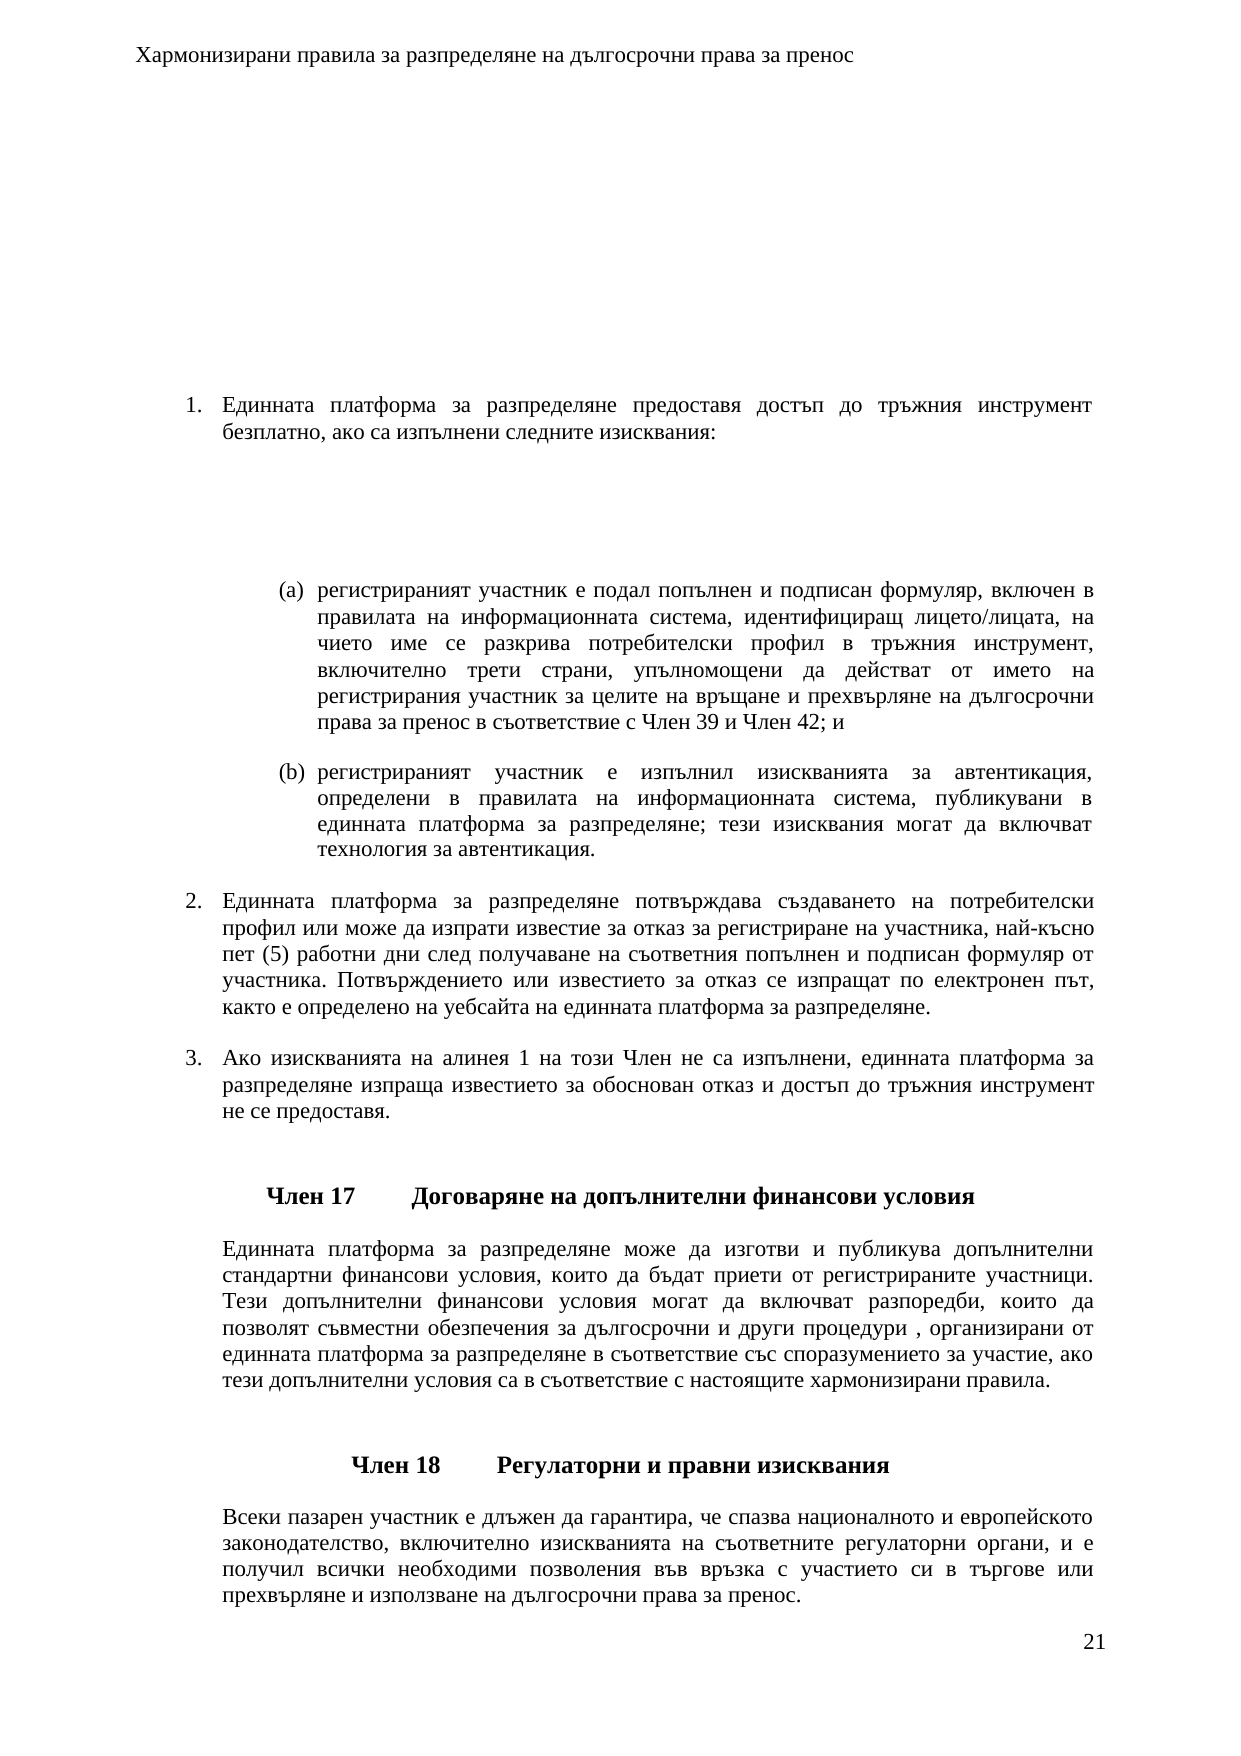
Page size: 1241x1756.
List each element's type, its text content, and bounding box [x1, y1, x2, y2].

text Единната платформа за разпределяне може да изготви и публикува допълнителни стандартни финансови условия, които да бъдат приети от регистрираните участници. Тези допълнителни финансови условия могат да включват разпоредби, които да позволят съвместни обезпечения за дългосрочни и други процедури , организирани от единната платформа за разпределяне в съответствие със споразумението за участие, ако тези допълнителни условия са в съответствие с настоящите хармонизирани правила. [222, 1234, 1095, 1393]
list регистрираният участник е подал попълнен и подписан формуляр, включен в правилата на информационната система, идентифициращ лицето/лицата, на чието име се разкрива потребителски профил в тръжния инструмент, включително трети страни, упълномощени да действат от името на регистрирания участник за целите на връщане и прехвърляне на дългосрочни права за пренос в съответствие с Член 39 и Член 42; и [278, 577, 1095, 735]
list Ако изискванията на алинея 1 на този Член не са изпълнени, единната платформа за разпределяне изпраща известието за обоснован отказ и достъп до тръжния инструмент не се предоставя. [185, 1044, 1096, 1123]
list Единната платформа за разпределяне потвърждава създаването на потребителски профил или може да изпрати известие за отказ за регистриране на участника, най-късно пет (5) работни дни след получаване на съответния попълнен и подписан формуляр от участника. Потвърждението или известието за отказ се изпращат по електронен път, както е определено на уебсайта на единната платформа за разпределяне. [185, 887, 1096, 1019]
subtitle Член 18 Регулаторни и правни изисквания [127, 1450, 1113, 1479]
text Всеки пазарен участник е длъжен да гарантира, че спазва националното и европейското законодателство, включително изискванията на съответните регулаторни органи, и е получил всички необходими позволения във връзка с участието си в търгове или прехвърляне и използване на дългосрочни права за пренос. [222, 1504, 1095, 1607]
list регистрираният участник е изпълнил изискванията за автентикация, определени в правилата на информационната система, публикувани в единната платформа за разпределяне; тези изисквания могат да включват технология за автентикация. [278, 758, 1094, 862]
list Единната платформа за разпределяне предоставя достъп до тръжния инструмент безплатно, ако са изпълнени следните изисквания: [185, 392, 1094, 444]
subtitle Член 17 Договаряне на допълнителни финансови условия [127, 1181, 1113, 1209]
